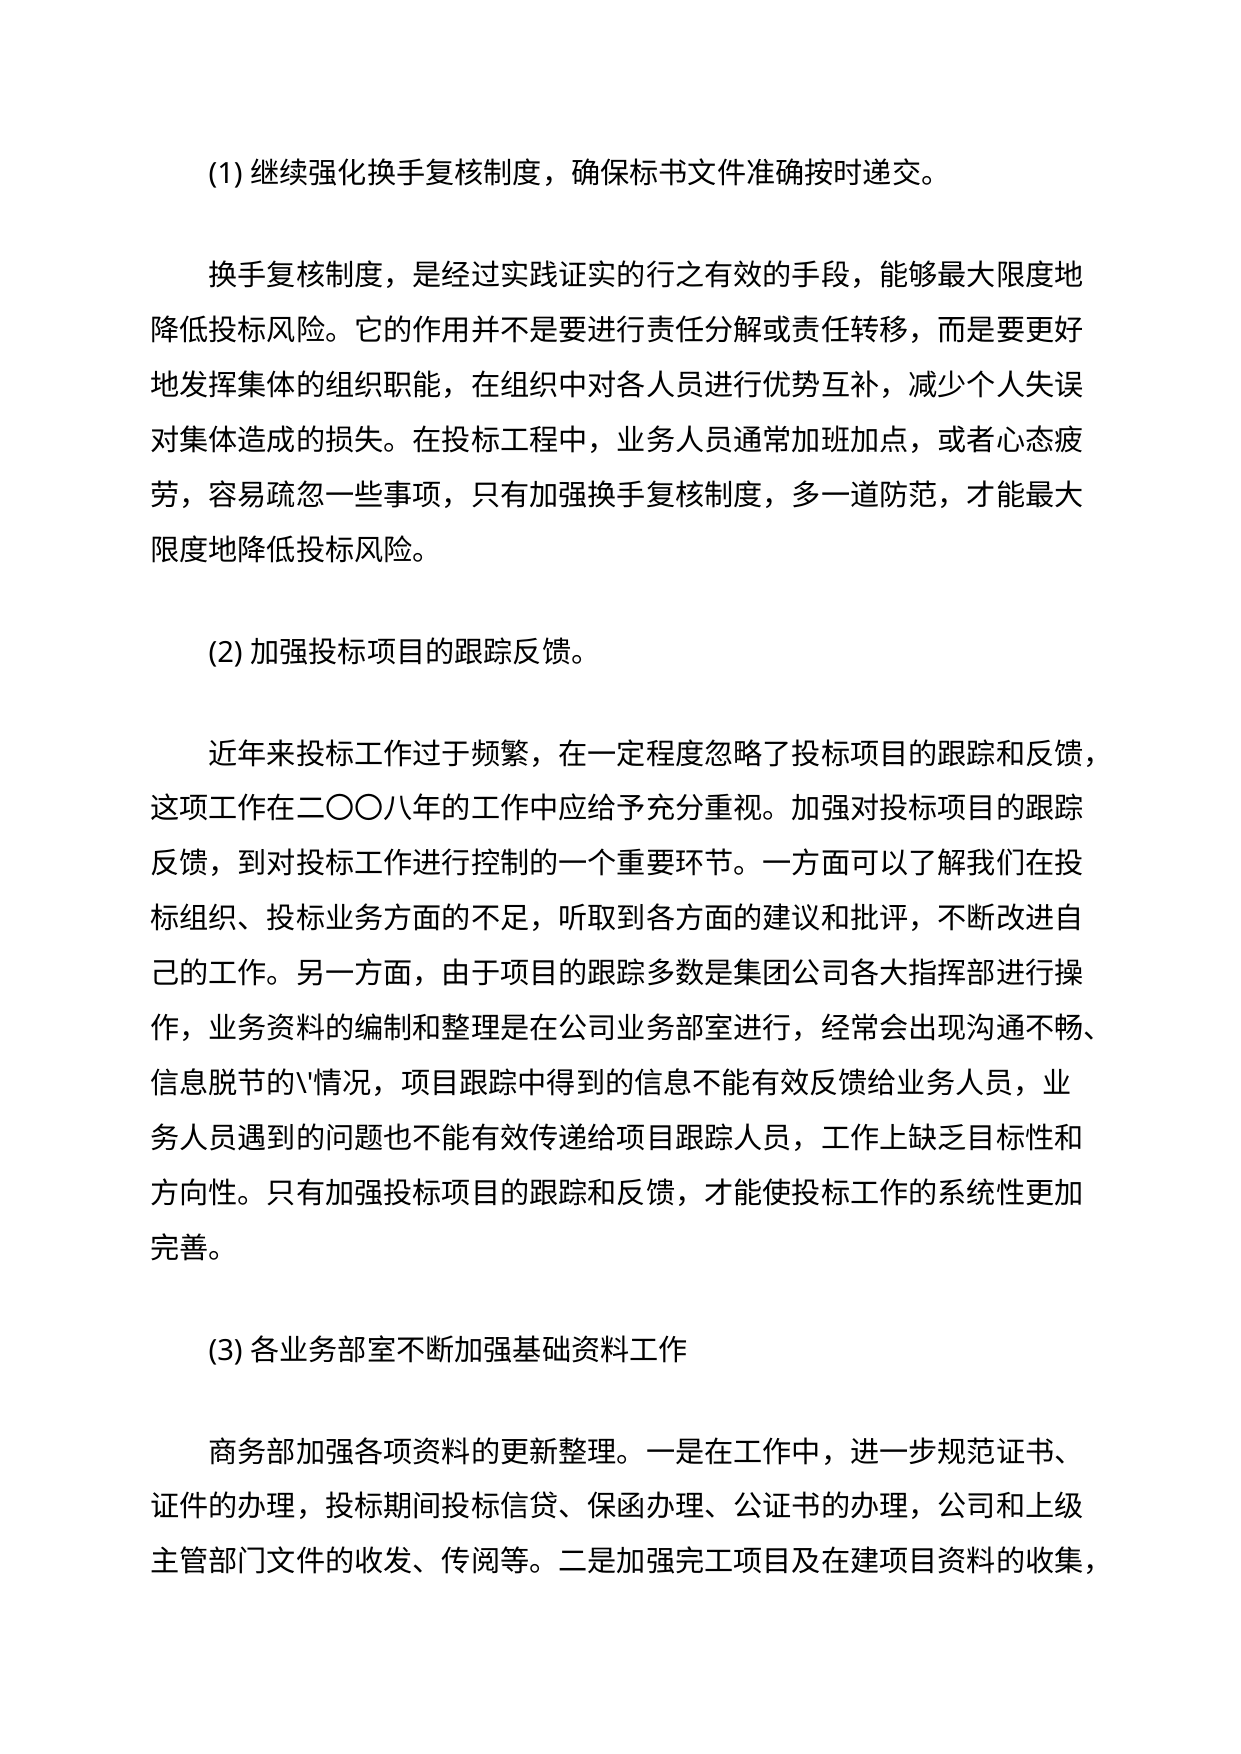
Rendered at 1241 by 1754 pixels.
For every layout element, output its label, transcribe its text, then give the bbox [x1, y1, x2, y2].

text (1) 继续强化换手复核制度，确保标书文件准确按时递交。 [150, 150, 1090, 192]
text (2) 加强投标项目的跟踪反馈。 [150, 628, 1090, 671]
text (3) 各业务部室不断加强基础资料工作 [150, 1326, 1090, 1368]
text 近年来投标工作过于频繁，在一定程度忽略了投标项目的跟踪和反馈，这项工作在二〇〇八年的工作中应给予充分重视。加强对投标项目的跟踪反馈，到对投标工作进行控制的一个重要环节。一方面可以了解我们在投标组织、投标业务方面的不足，听取到各方面的建议和批评，不断改进自己的工作。另一方面，由于项目的跟踪多数是集团公司各大指挥部进行操作，业务资料的编制和整理是在公司业务部室进行，经常会出现沟通不畅、信息脱节的\'情况，项目跟踪中得到的信息不能有效反馈给业务人员，业务人员遇到的问题也不能有效传递给项目跟踪人员，工作上缺乏目标性和方向性。只有加强投标项目的跟踪和反馈，才能使投标工作的系统性更加完善。 [150, 730, 1090, 1267]
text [150, 1428, 1090, 1580]
text 换手复核制度，是经过实践证实的行之有效的手段，能够最大限度地降低投标风险。它的作用并不是要进行责任分解或责任转移，而是要更好地发挥集体的组织职能，在组织中对各人员进行优势互补，减少个人失误对集体造成的损失。在投标工程中，业务人员通常加班加点，或者心态疲劳，容易疏忽一些事项，只有加强换手复核制度，多一道防范，才能最大限度地降低投标风险。 [150, 252, 1090, 569]
